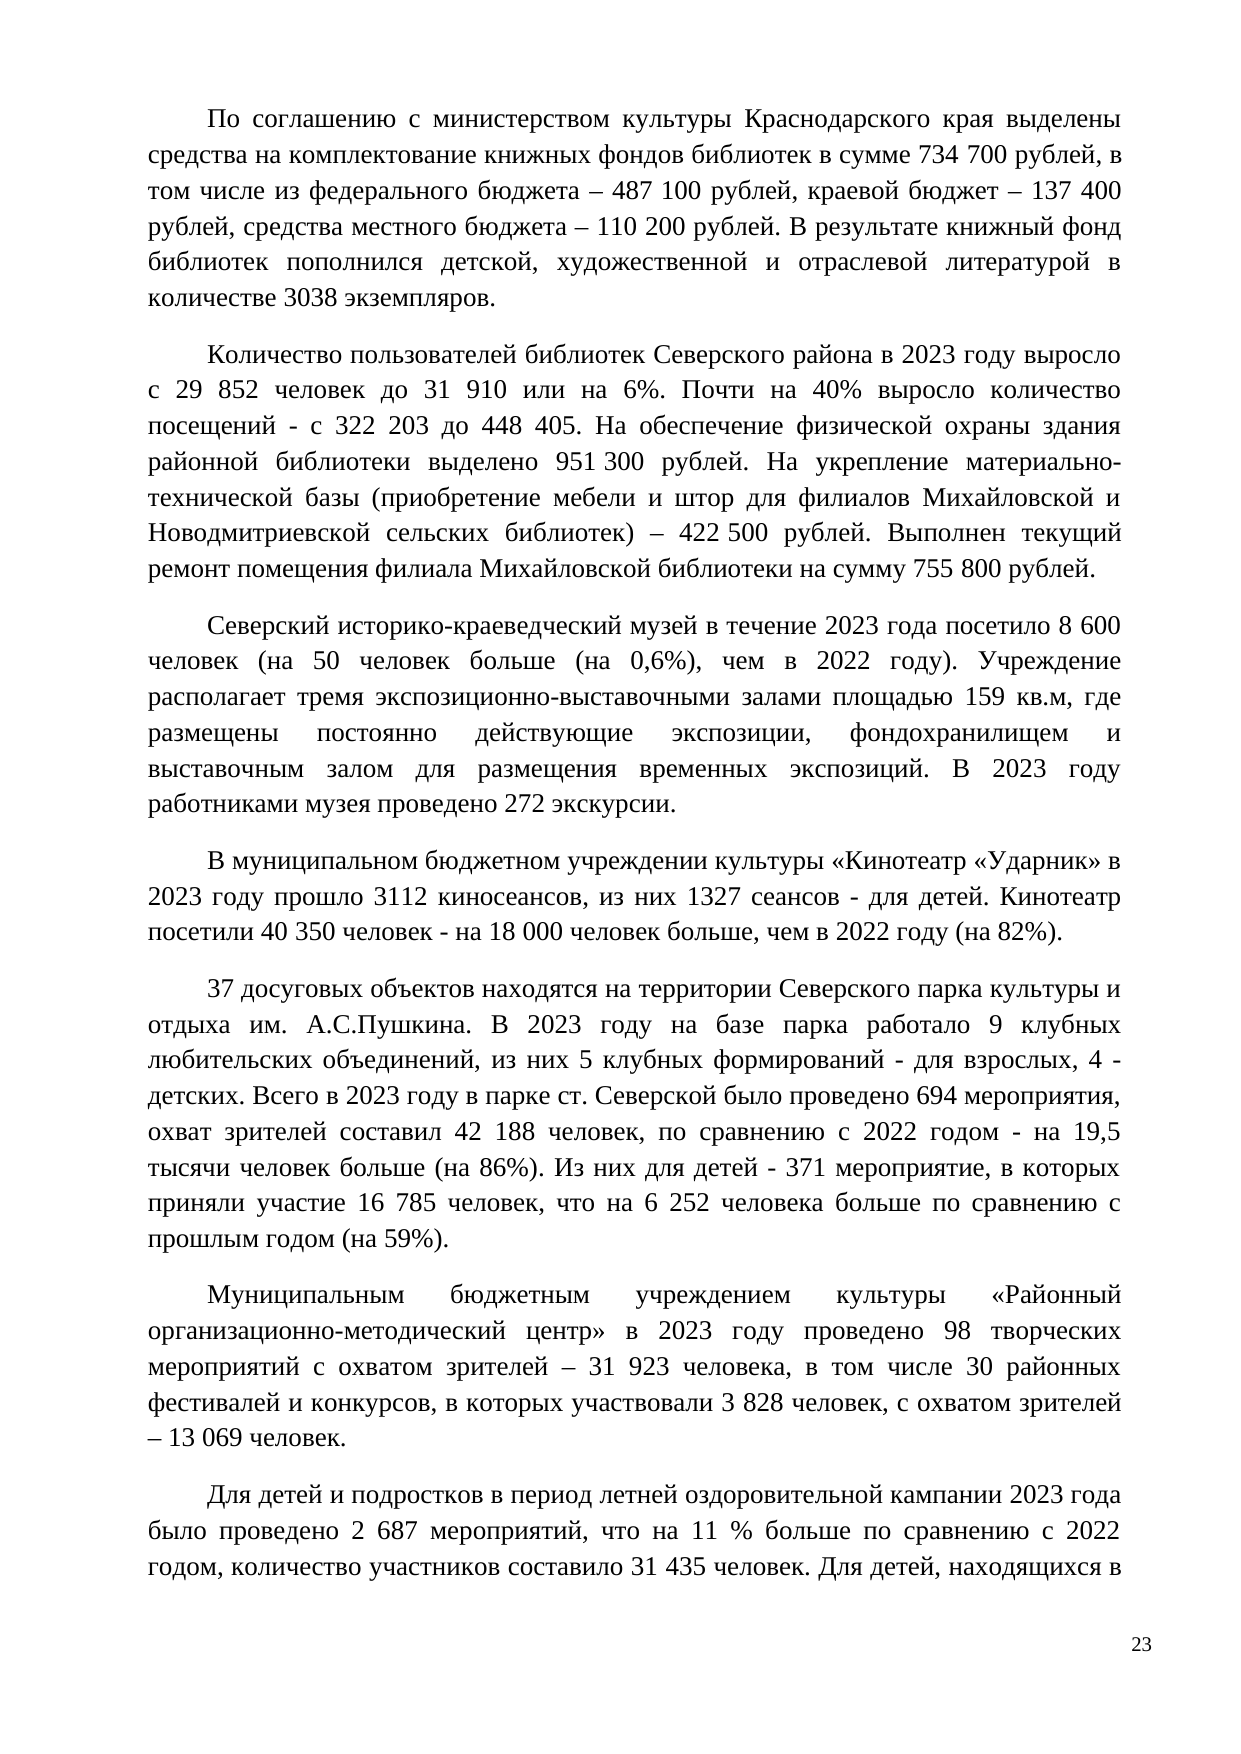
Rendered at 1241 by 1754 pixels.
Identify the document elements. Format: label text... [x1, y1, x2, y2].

text 37 досуговых объектов находятся на территории Северского парка культуры и отдыха им. А.С.Пушкина. В 2023 году на базе парка работало 9 клубных любительских объединений, из них 5 клубных формирований - для взрослых, 4 - детских. Всего в 2023 году в парке ст. Северской было проведено 694 мероприятия, охват зрителей составил 42 188 человек, по сравнению с 2022 годом - на 19,5 тысячи человек больше (на 86%). Из них для детей - 371 мероприятие, в которых приняли участие 16 785 человек, что на 6 252 человека больше по сравнению с прошлым годом (на 59%). [148, 972, 1122, 1253]
text Муниципальным бюджетным учреждением культуры «Районный организационно-методический центр» в 2023 году проведено 98 творческих мероприятий с охватом зрителей – 31 923 человека, в том числе 30 районных фестивалей и конкурсов, в которых участвовали 3 828 человек, с охватом зрителей – 13 069 человек. [148, 1279, 1122, 1453]
text В муниципальном бюджетном учреждении культуры «Кинотеатр «Ударник» в 2023 году прошло 3112 киносеансов, из них 1327 сеансов - для детей. Кинотеатр посетили 40 350 человек - на 18 000 человек больше, чем в 2022 году (на 82%). [148, 844, 1122, 947]
text Количество пользователей библиотек Северского района в 2023 году выросло с 29 852 человек до 31 910 или на 6%. Почти на 40% выросло количество посещений - с 322 203 до 448 405. На обеспечение физической охраны здания районной библиотеки выделено 951 300 рублей. На укрепление материально-технической базы (приобретение мебели и штор для филиалов Михайловской и Новодмитриевской сельских библиотек) – 422 500 рублей. Выполнен текущий ремонт помещения филиала Михайловской библиотеки на сумму 755 800 рублей. [148, 338, 1122, 583]
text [148, 1478, 1122, 1581]
text По соглашению с министерством культуры Краснодарского края выделены средства на комплектование книжных фондов библиотек в сумме 734 700 рублей, в том числе из федерального бюджета – 487 100 рублей, краевой бюджет – 137 400 рублей, средства местного бюджета – 110 200 рублей. В результате книжный фонд библиотек пополнился детской, художественной и отраслевой литературой в количестве 3038 экземпляров. [148, 103, 1122, 312]
text Северский историко-краеведческий музей в течение 2023 года посетило 8 600 человек (на 50 человек больше (на 0,6%), чем в 2022 году). Учреждение располагает тремя экспозиционно-выставочными залами площадью 159 кв.м, где размещены постоянно действующие экспозиции, фондохранилищем и выставочным залом для размещения временных экспозиций. В 2023 году работниками музея проведено 272 экскурсии. [148, 609, 1122, 818]
